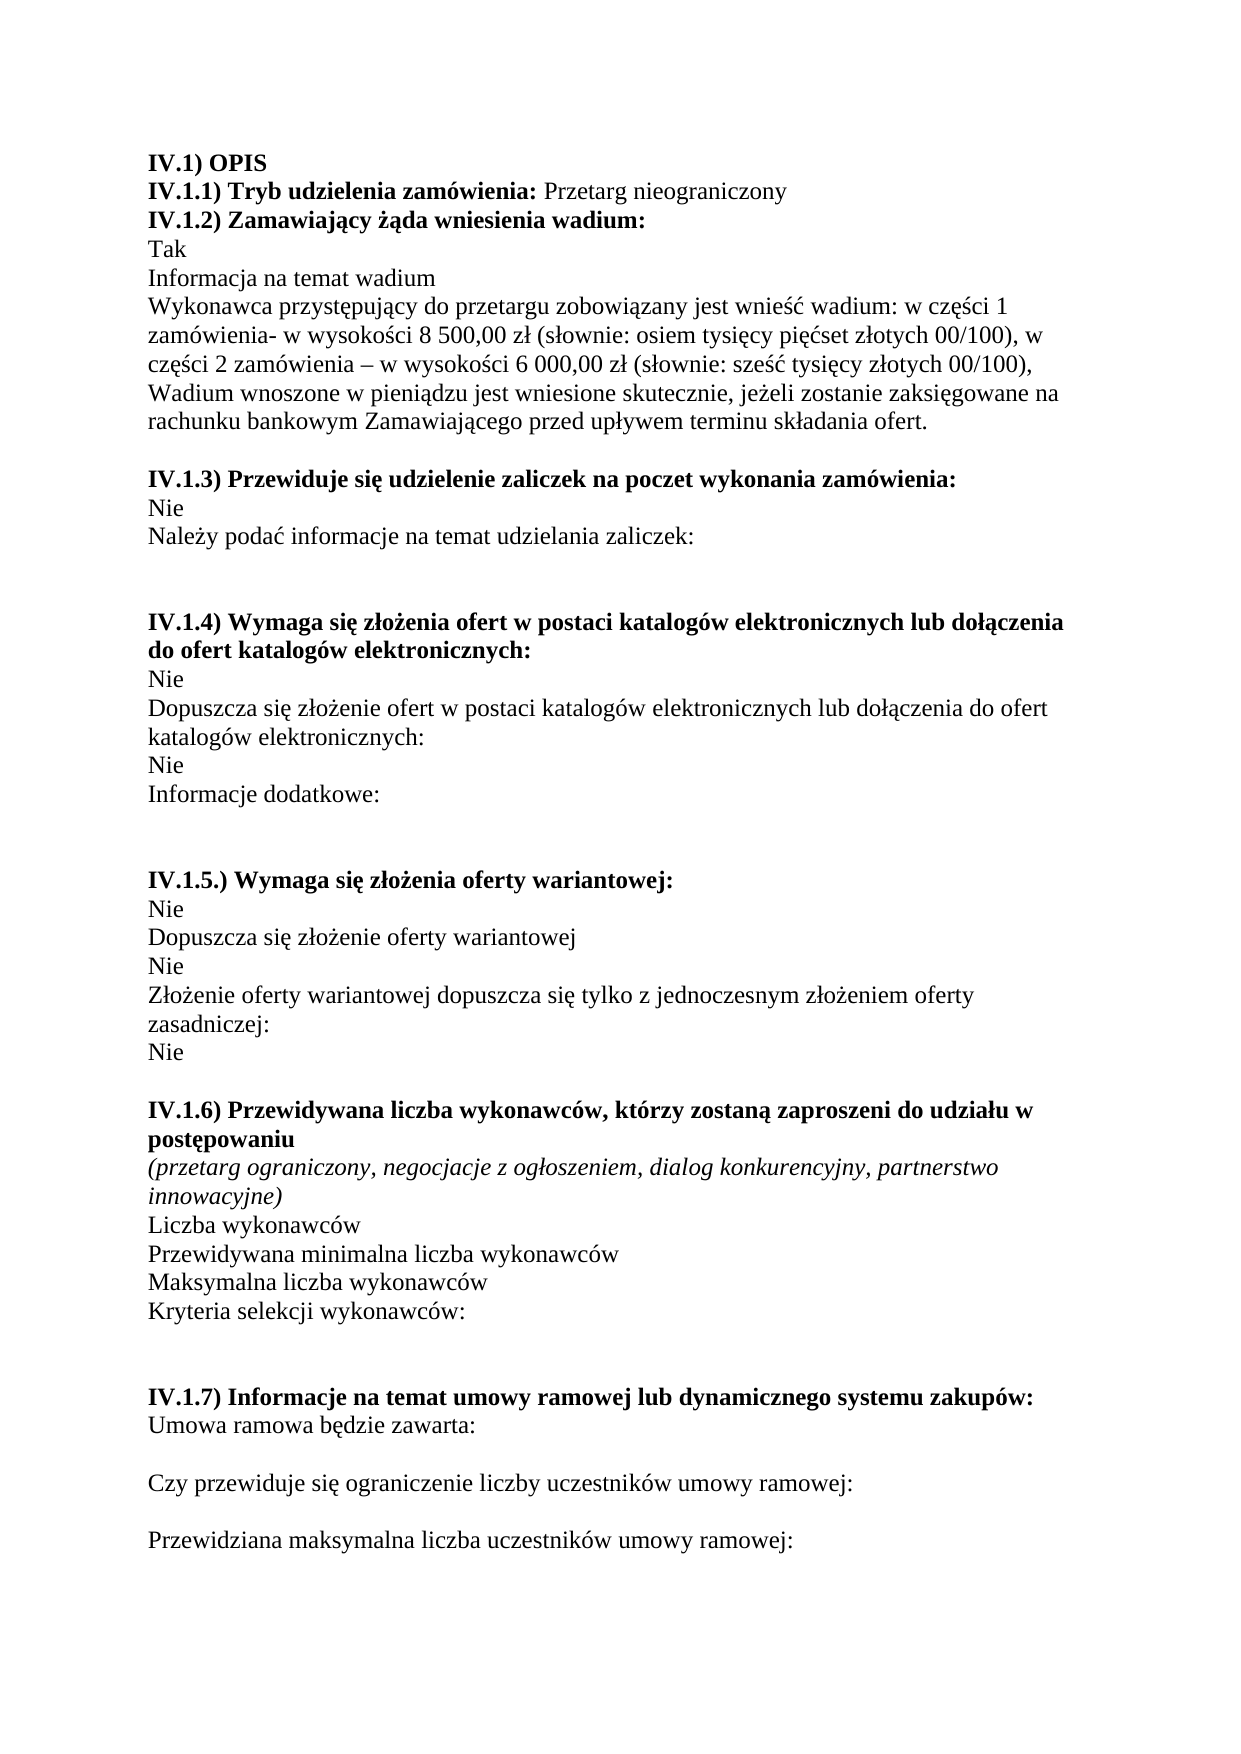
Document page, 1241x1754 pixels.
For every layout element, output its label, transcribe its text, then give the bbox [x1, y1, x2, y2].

text Nie Dopuszcza się złożenie oferty wariantowej Nie Złożenie oferty wariantowej dopuszcza się tylko z jednoczesnym złożeniem oferty zasadniczej: Nie [148, 894, 1093, 1066]
text Nie Należy podać informacje na temat udzielania zaliczek: [148, 493, 1093, 578]
text IV.1.5.) Wymaga się złożenia oferty wariantowej: [148, 836, 1093, 894]
text IV.1.7) Informacje na temat umowy ramowej lub dynamicznego systemu zakupów: [148, 1353, 1093, 1410]
text IV.1.4) Wymaga się złożenia ofert w postaci katalogów elektronicznych lub dołączenia do ofert katalogów elektronicznych: [148, 578, 1093, 664]
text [148, 1410, 1093, 1583]
text Tak Informacja na temat wadium Wykonawca przystępujący do przetargu zobowiązany jest wnieść wadium: w części 1 zamówienia- w wysokości 8 500,00 zł (słownie: osiem tysięcy pięćset złotych 00/100), w części 2 zamówienia – w wysokości 6 000,00 zł (słownie: sześć tysięcy złotych 00/100), Wadium wnoszone w pieniądzu jest wniesione skutecznie, jeżeli zostanie zaksięgowane na rachunku bankowym Zamawiającego przed upływem terminu składania ofert. [148, 234, 1093, 435]
text Liczba wykonawców Przewidywana minimalna liczba wykonawców Maksymalna liczba wykonawców Kryteria selekcji wykonawców: [148, 1210, 1093, 1353]
text Nie Dopuszcza się złożenie ofert w postaci katalogów elektronicznych lub dołączenia do ofert katalogów elektronicznych: Nie Informacje dodatkowe: [148, 664, 1093, 836]
text IV.1.3) Przewiduje się udzielenie zaliczek na poczet wykonania zamówienia: [148, 435, 1093, 493]
text IV.1) OPIS IV.1.1) Tryb udzielenia zamówienia: Przetarg nieograniczony IV.1.2) Zamawiający żąda wniesienia wadium: [148, 148, 1093, 234]
text IV.1.6) Przewidywana liczba wykonawców, którzy zostaną zaproszeni do udziału w postępowaniu (przetarg ograniczony, negocjacje z ogłoszeniem, dialog konkurencyjny, partnerstwo innowacyjne) [148, 1066, 1093, 1210]
